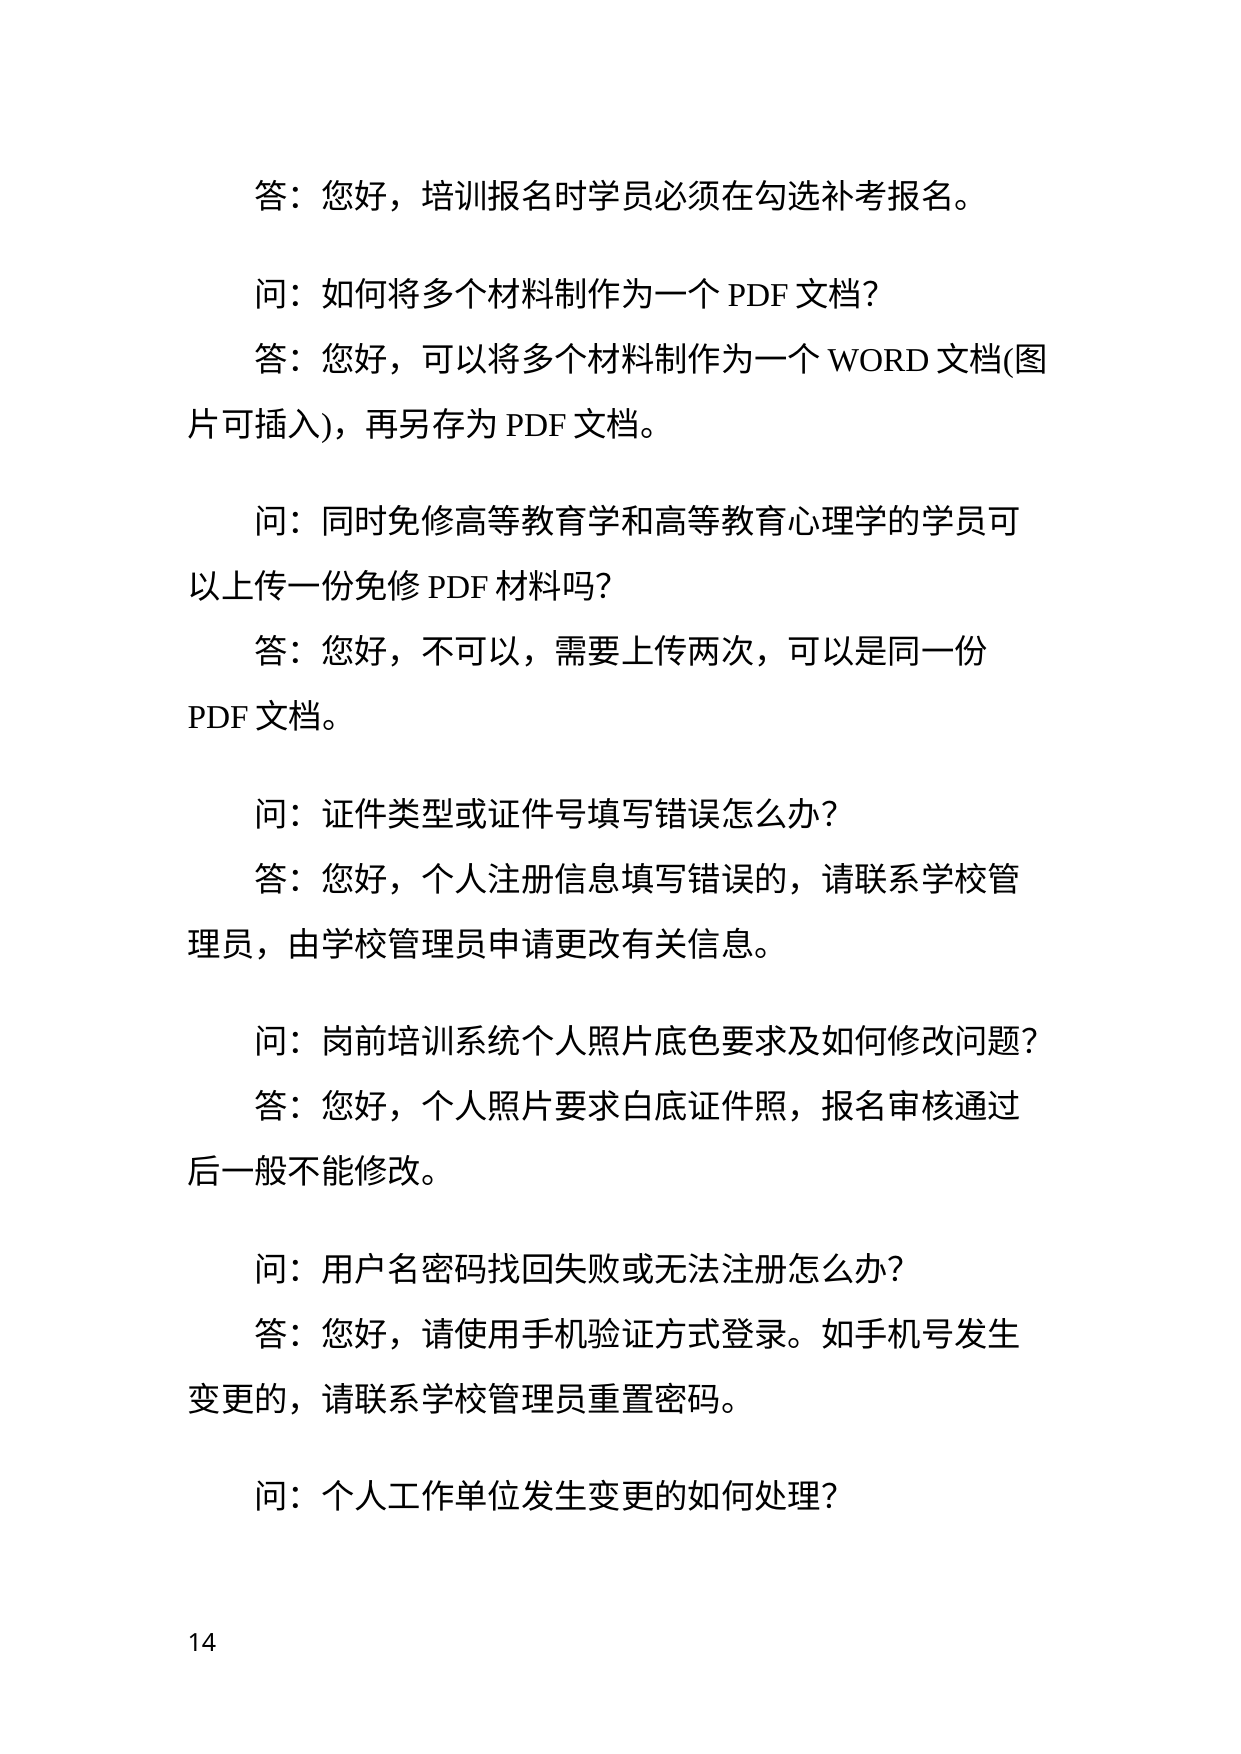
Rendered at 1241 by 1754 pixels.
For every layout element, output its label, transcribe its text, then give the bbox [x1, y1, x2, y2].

text 问：同时免修高等教育学和高等教育心理学的学员可以上传一份免修PDF材料吗？ [187, 487, 1053, 617]
text 答：您好，个人注册信息填写错误的，请联系学校管理员，由学校管理员申请更改有关信息。 [187, 844, 1053, 974]
text 问：个人工作单位发生变更的如何处理？ [187, 1462, 1053, 1527]
text 答：您好，个人照片要求白底证件照，报名审核通过后一般不能修改。 [187, 1072, 1053, 1202]
text 答：您好，培训报名时学员必须在勾选补考报名。 [187, 162, 1053, 227]
text 问：用户名密码找回失败或无法注册怎么办？ [187, 1234, 1053, 1299]
text 问：证件类型或证件号填写错误怎么办？ [187, 779, 1053, 844]
text 答：您好，不可以，需要上传两次，可以是同一份PDF文档。 [187, 617, 1053, 747]
text 问：如何将多个材料制作为一个PDF文档？ [187, 259, 1053, 324]
text 答：您好，请使用手机验证方式登录。如手机号发生变更的，请联系学校管理员重置密码。 [187, 1299, 1053, 1429]
text 答：您好，可以将多个材料制作为一个WORD文档(图片可插入)，再另存为PDF文档。 [187, 324, 1053, 454]
text 问：岗前培训系统个人照片底色要求及如何修改问题？ [187, 1007, 1053, 1072]
